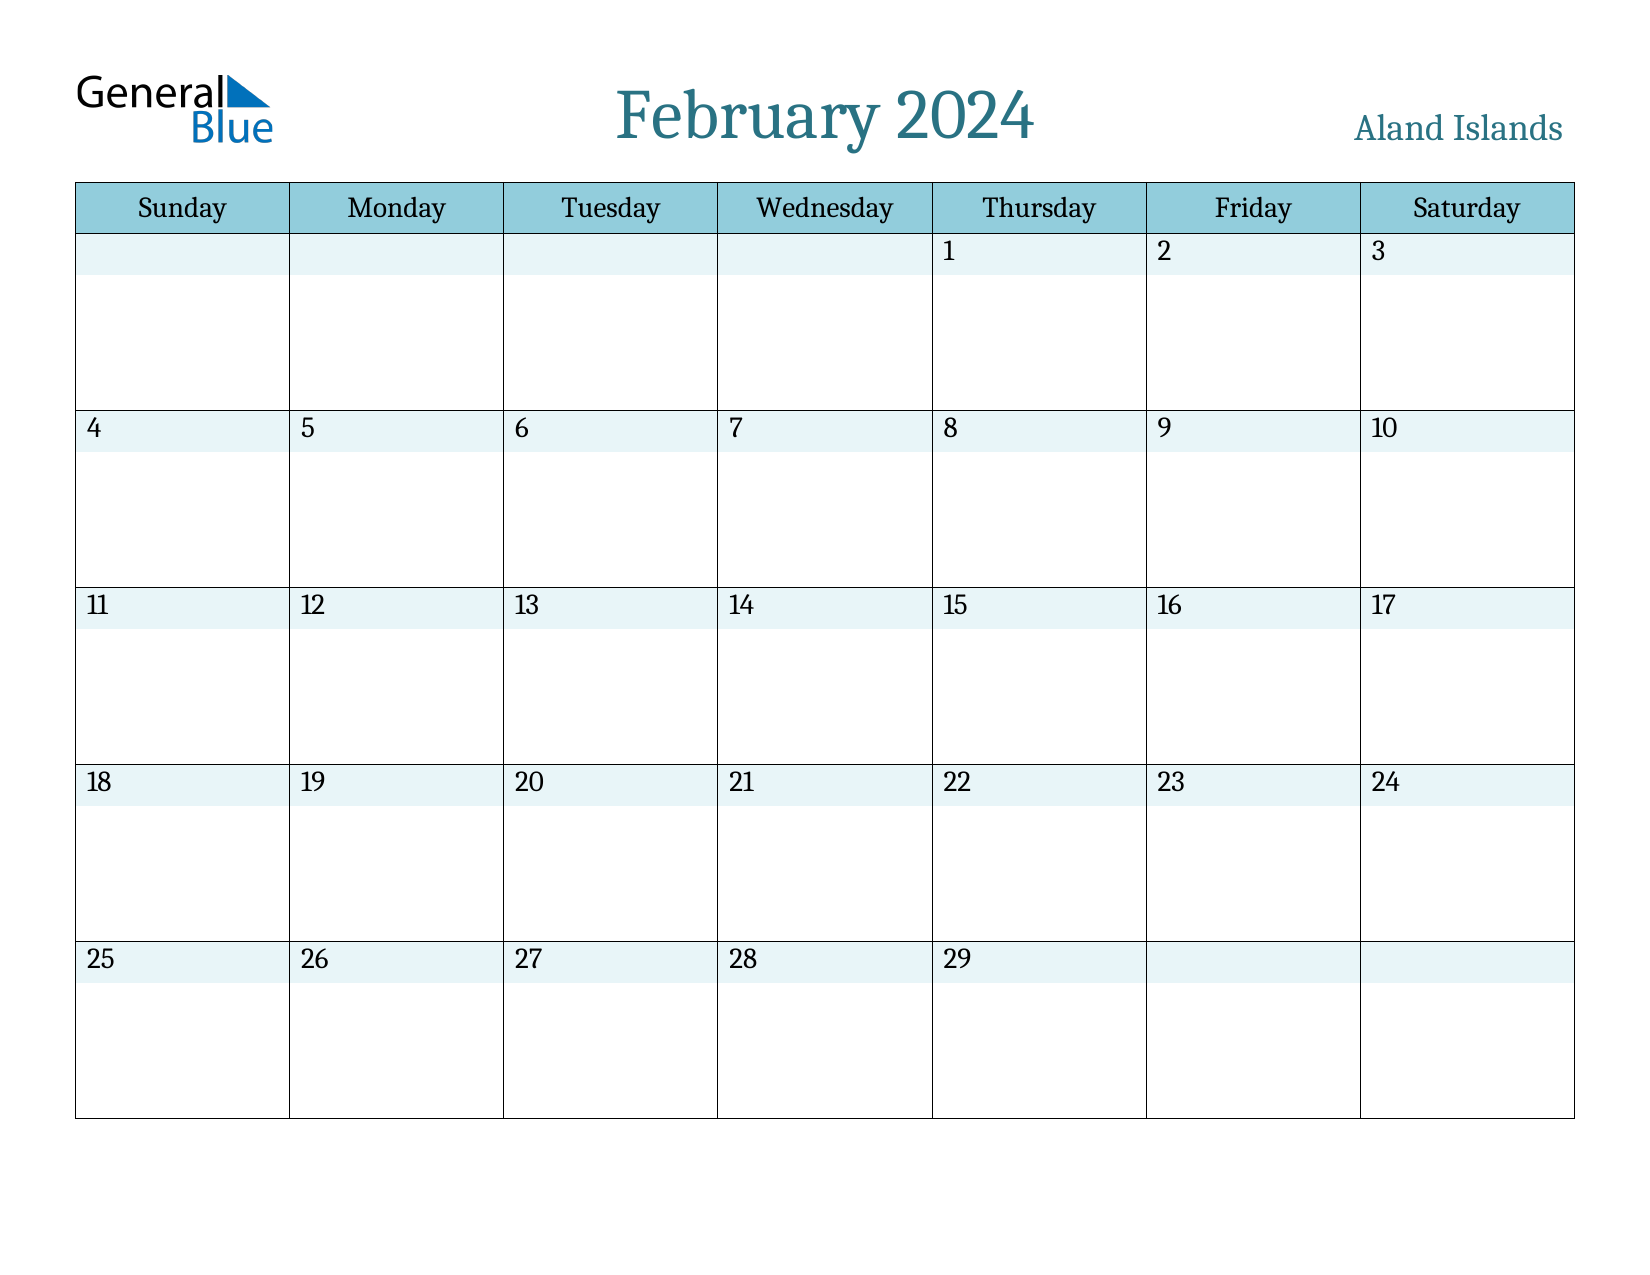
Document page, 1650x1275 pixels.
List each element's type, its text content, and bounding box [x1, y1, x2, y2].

table_header [76, 75, 503, 182]
table_cell 1 [933, 234, 1146, 275]
table_cell [504, 234, 717, 275]
table_cell Saturday [1361, 183, 1574, 233]
table_cell [1361, 806, 1574, 941]
table_cell [290, 629, 503, 764]
table_cell 19 [290, 765, 503, 806]
table_cell Friday [1147, 183, 1360, 233]
table_cell 26 [290, 942, 503, 983]
table_cell 9 [1147, 411, 1360, 452]
picture [77, 75, 273, 143]
table_header Aland Islands [1146, 75, 1574, 182]
table_cell 12 [290, 588, 503, 629]
table_cell [290, 806, 503, 941]
table_cell [718, 234, 932, 275]
table_cell [718, 629, 932, 764]
table_cell 15 [933, 588, 1146, 629]
table_cell [504, 806, 717, 941]
table_cell 14 [718, 588, 932, 629]
table_cell 5 [290, 411, 503, 452]
table_cell 13 [504, 588, 717, 629]
table_cell [290, 275, 503, 410]
table_cell 7 [718, 411, 932, 452]
table_cell [1147, 629, 1360, 764]
table_cell 6 [504, 411, 717, 452]
table_cell 28 [718, 942, 932, 983]
table_cell [290, 234, 503, 275]
table_header February 2024 [504, 75, 1146, 182]
table_cell [933, 629, 1146, 764]
table_cell [76, 629, 289, 764]
table_cell 23 [1147, 765, 1360, 806]
table_cell 8 [933, 411, 1146, 452]
table_cell Thursday [933, 183, 1146, 233]
table_cell [504, 275, 717, 410]
table_cell [1147, 452, 1360, 587]
table_cell [504, 452, 717, 587]
table_cell 2 [1147, 234, 1360, 275]
table_cell 27 [504, 942, 717, 983]
table_cell [76, 452, 289, 587]
table_cell Wednesday [718, 183, 932, 233]
table_cell [290, 983, 503, 1118]
table_cell 24 [1361, 765, 1574, 806]
table_cell [504, 629, 717, 764]
table_cell [933, 806, 1146, 941]
table_cell [1361, 452, 1574, 587]
table_cell 25 [76, 942, 289, 983]
table_cell Sunday [76, 183, 289, 233]
table_cell [76, 806, 289, 941]
table_cell 17 [1361, 588, 1574, 629]
table_cell 16 [1147, 588, 1360, 629]
table_cell 18 [76, 765, 289, 806]
table_cell [290, 452, 503, 587]
table_cell Tuesday [504, 183, 717, 233]
table_cell 29 [933, 942, 1146, 983]
table_cell [76, 983, 289, 1118]
table_cell [76, 234, 289, 275]
table_cell [1147, 983, 1360, 1118]
table_cell [718, 452, 932, 587]
table_cell 22 [933, 765, 1146, 806]
table_cell [1361, 942, 1574, 983]
table_cell [718, 275, 932, 410]
table_cell 20 [504, 765, 717, 806]
table_cell [718, 806, 932, 941]
table_cell 11 [76, 588, 289, 629]
table_cell 10 [1361, 411, 1574, 452]
table_cell [1147, 275, 1360, 410]
table_cell [933, 452, 1146, 587]
table_cell [1361, 275, 1574, 410]
table_cell [933, 275, 1146, 410]
table_cell [933, 983, 1146, 1118]
table_cell 3 [1361, 234, 1574, 275]
table_cell [1147, 942, 1360, 983]
table_cell 21 [718, 765, 932, 806]
table_cell [1361, 983, 1574, 1118]
table_cell [504, 983, 717, 1118]
table_cell [1147, 806, 1360, 941]
table_cell [1361, 629, 1574, 764]
table_cell 4 [76, 411, 289, 452]
table_cell [718, 983, 932, 1118]
table_cell Monday [290, 183, 503, 233]
table_cell [76, 275, 289, 410]
